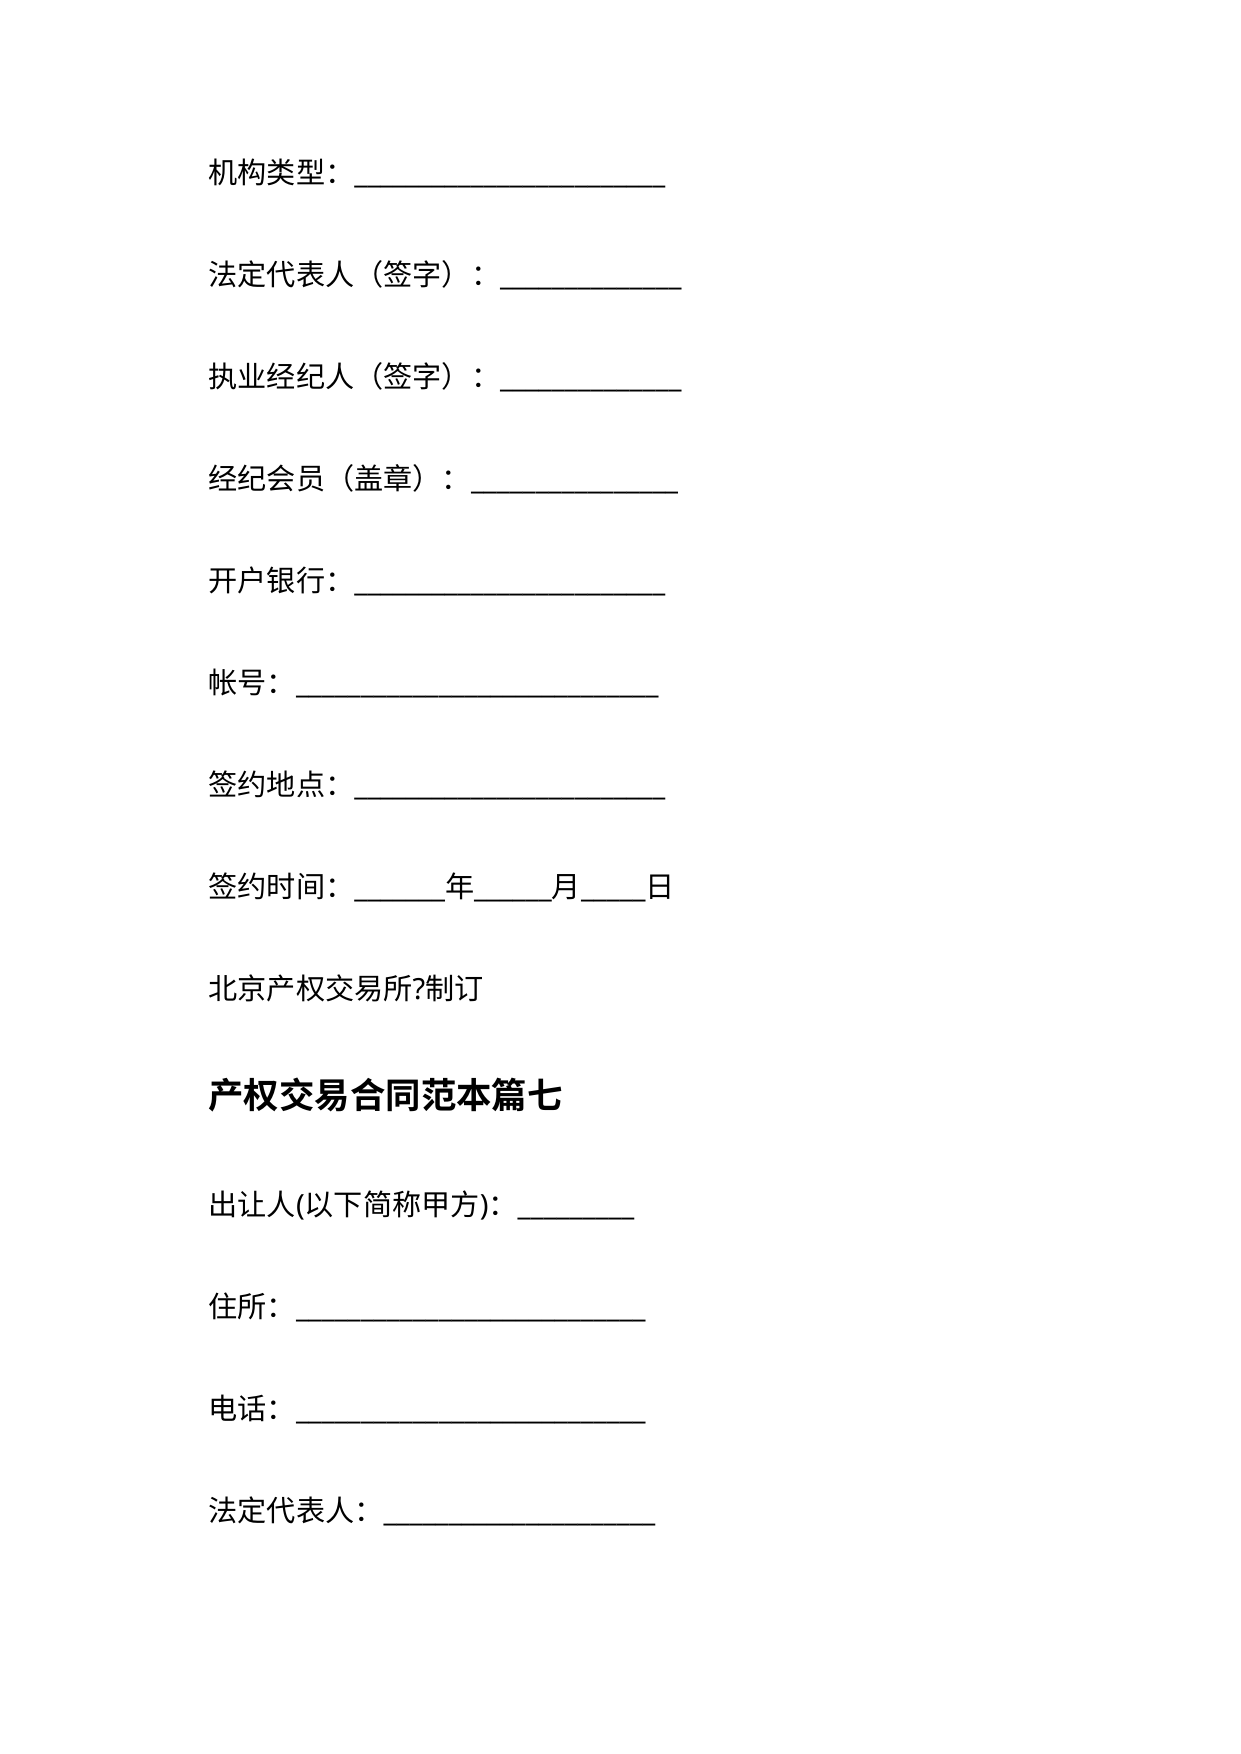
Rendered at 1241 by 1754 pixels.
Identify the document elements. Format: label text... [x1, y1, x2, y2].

text 出让人(以下简称甲方)：_________ [150, 1181, 1090, 1224]
text 机构类型：________________________ [150, 150, 1090, 192]
text 住所：___________________________ [150, 1283, 1090, 1326]
text 执业经纪人（签字）：______________ [150, 354, 1090, 396]
text 法定代表人：_____________________ [150, 1487, 1090, 1529]
text 法定代表人（签字）：______________ [150, 252, 1090, 294]
text 开户银行：________________________ [150, 558, 1090, 600]
text 产权交易合同范本篇七 [150, 1068, 1090, 1119]
text 北京产权交易所?制订 [150, 966, 1090, 1008]
text 帐号：____________________________ [150, 660, 1090, 702]
text 签约时间：_______年______月_____日 [150, 864, 1090, 906]
text 签约地点：________________________ [150, 762, 1090, 804]
text 电话：___________________________ [150, 1385, 1090, 1428]
text 经纪会员（盖章）：________________ [150, 456, 1090, 498]
